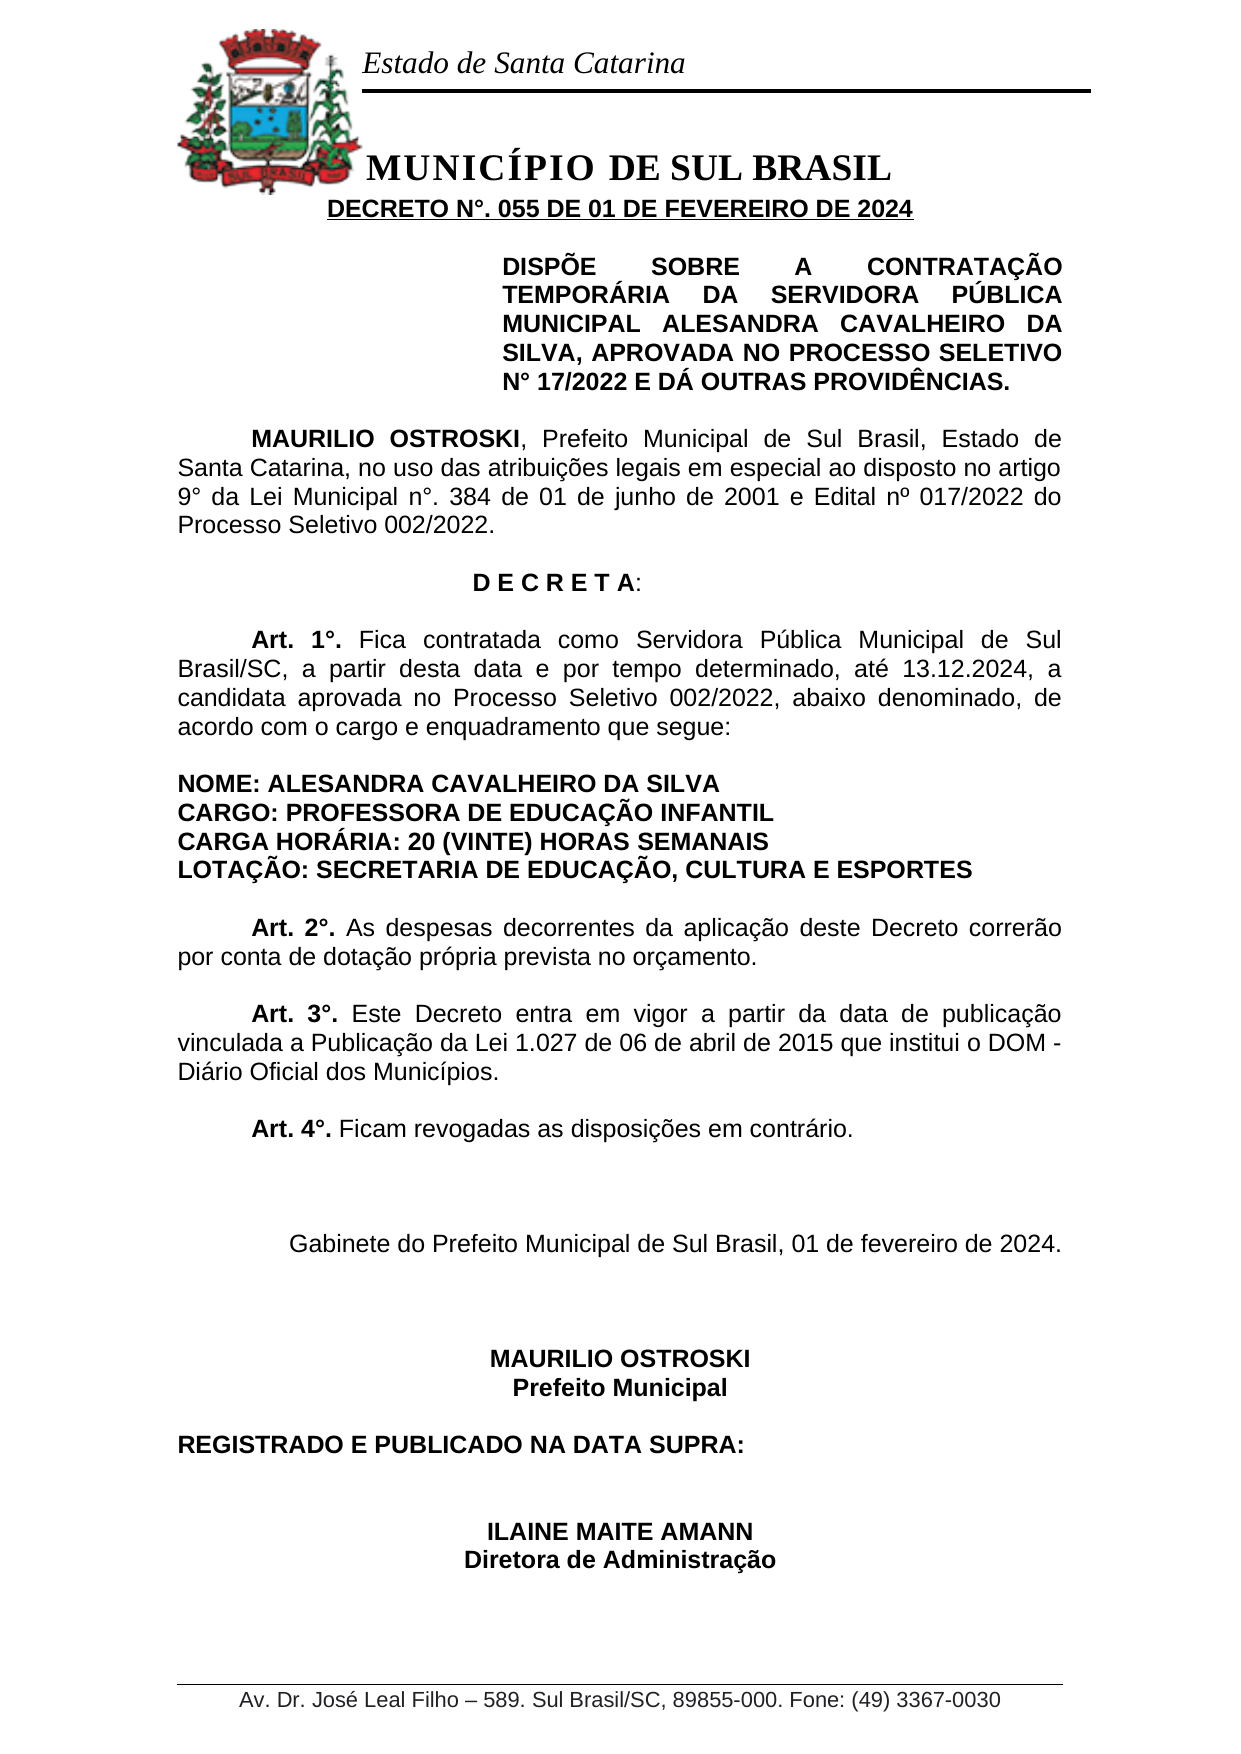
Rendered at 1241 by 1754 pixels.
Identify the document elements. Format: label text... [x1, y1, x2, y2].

text LOTAÇÃO: SECRETARIA DE EDUCAÇÃO, CULTURA E ESPORTES [177, 856, 1063, 884]
text Art. 3°. Este Decreto entra em vigor a partir da data de publicação vinculada a Publicação da Lei 1.027 de 06 de abril de 2015 que institui o DOM - Diário Oficial dos Municípios. [177, 999, 1063, 1086]
text Art. 4°. Ficam revogadas as disposições em contrário. [177, 1114, 1063, 1143]
text DISPÕE SOBRE A CONTRATAÇÃO TEMPORÁRIA DA SERVIDORA PÚBLICA MUNICIPAL ALESANDRA CAVALHEIRO DA SILVA, APROVADA NO PROCESSO SELETIVO N° 17/2022 E DÁ OUTRAS PROVIDÊNCIAS. [502, 252, 1063, 396]
text NOME: ALESANDRA CAVALHEIRO DA SILVA [177, 769, 1063, 798]
text MAURILIO OSTROSKI, Prefeito Municipal de Sul Brasil, Estado de Santa Catarina, no uso das atribuições legais em especial ao disposto no artigo 9° da Lei Municipal n°. 384 de 01 de junho de 2001 e Edital nº 017/2022 do Processo Seletivo 002/2022. [177, 424, 1063, 539]
text REGISTRADO E PUBLICADO NA DATA SUPRA: [177, 1431, 1063, 1459]
text D E C R E T A: [398, 568, 1063, 597]
text DECRETO N°. 055 DE 01 DE FEVEREIRO DE 2024 [177, 194, 1063, 223]
picture [177, 29, 363, 195]
text CARGO: PROFESSORA DE EDUCAÇÃO INFANTIL [177, 798, 1063, 827]
text Gabinete do Prefeito Municipal de Sul Brasil, 01 de fevereiro de 2024. [177, 1229, 1063, 1258]
text ILAINE MAITE AMANN [177, 1517, 1063, 1546]
text Prefeito Municipal [177, 1373, 1063, 1402]
text Art. 1°. Fica contratada como Servidora Pública Municipal de Sul Brasil/SC, a partir desta data e por tempo determinado, até 13.12.2024, a candidata aprovada no Processo Seletivo 002/2022, abaixo denominado, de acordo com o cargo e enquadramento que segue: [177, 626, 1063, 741]
text Art. 2°. As despesas decorrentes da aplicação deste Decreto correrão por conta de dotação própria prevista no orçamento. [177, 913, 1063, 971]
text Diretora de Administração [177, 1546, 1063, 1574]
text CARGA HORÁRIA: 20 (VINTE) HORAS SEMANAIS [177, 827, 1063, 856]
text MAURILIO OSTROSKI [177, 1344, 1063, 1373]
